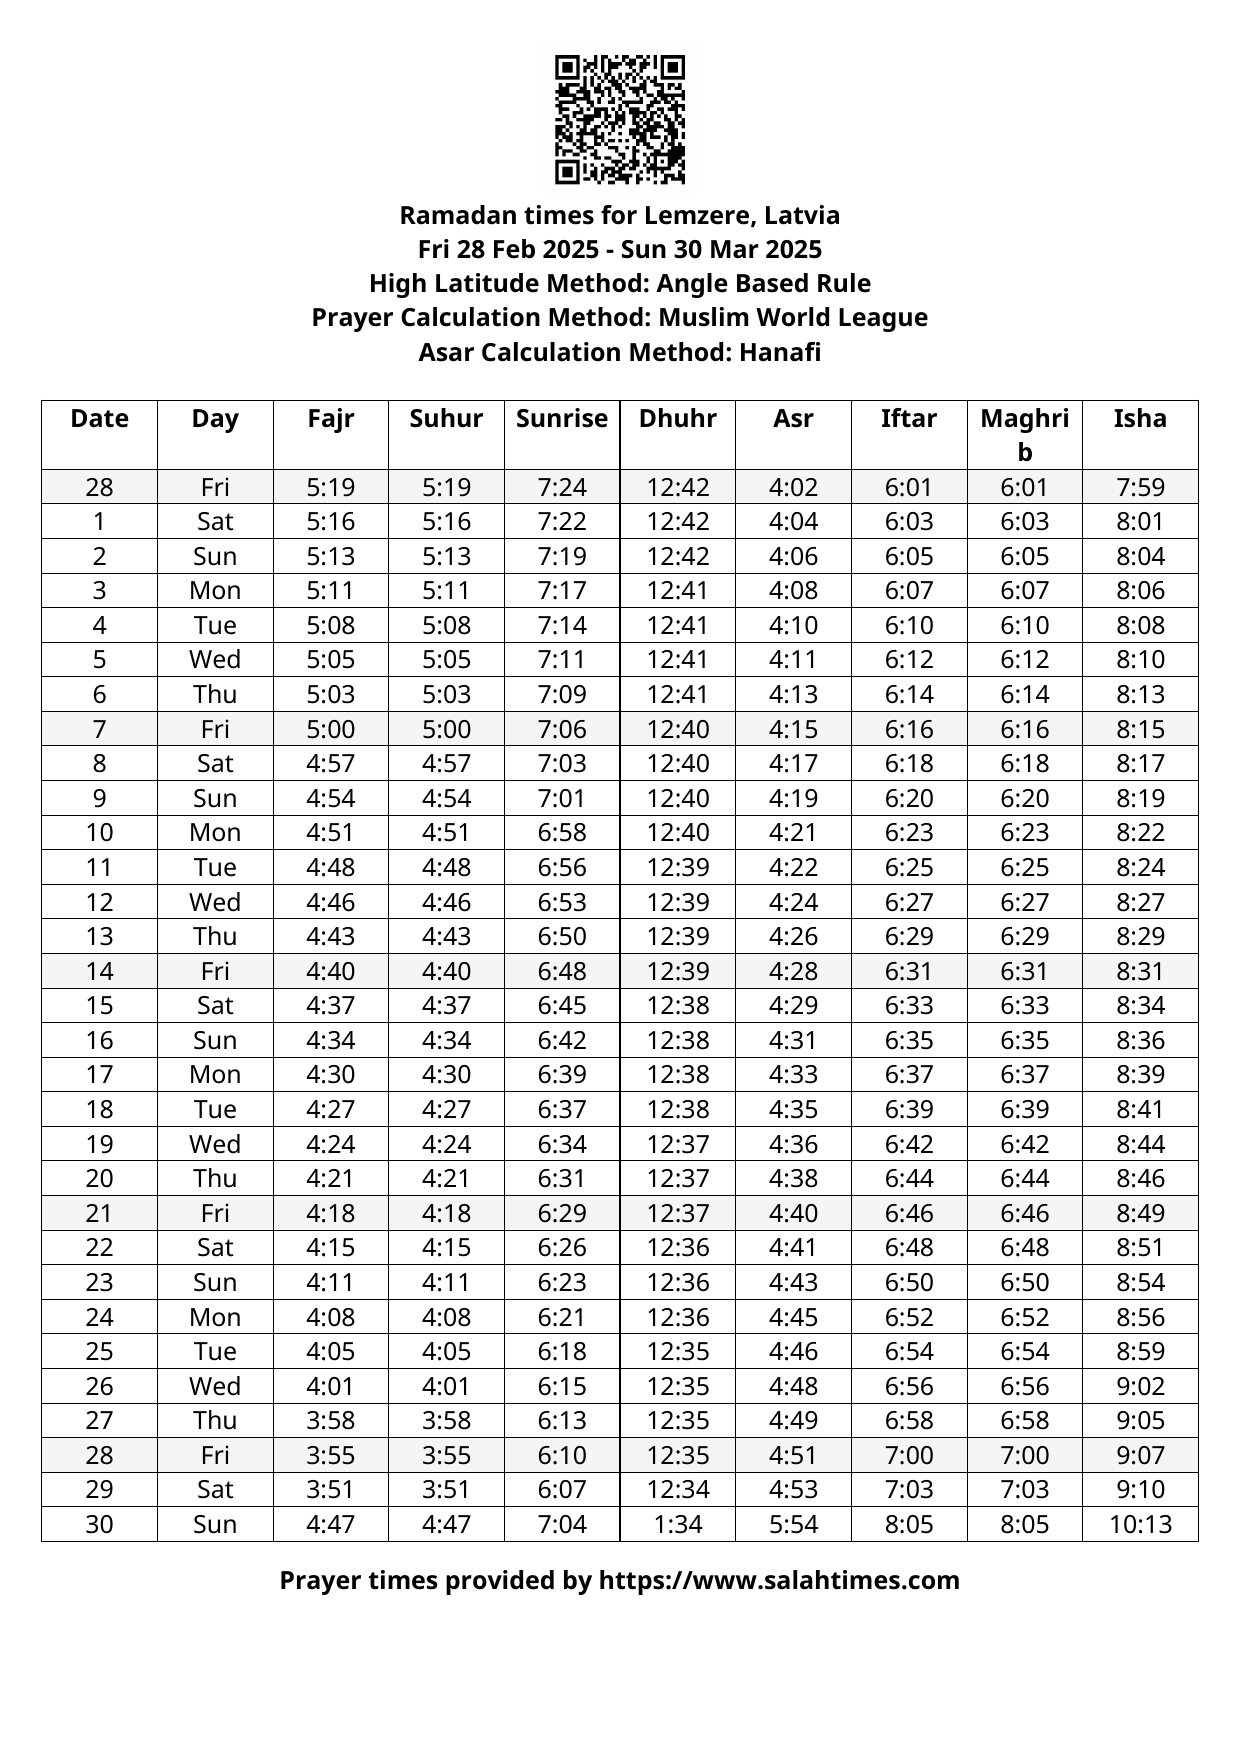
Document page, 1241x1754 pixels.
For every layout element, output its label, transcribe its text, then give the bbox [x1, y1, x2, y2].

table_cell 8:31 [1083, 954, 1198, 987]
table_cell 24 [42, 1300, 157, 1333]
table_cell 4:47 [389, 1507, 504, 1541]
table_cell 6:31 [968, 954, 1082, 987]
table_cell 7:19 [505, 539, 619, 572]
table_cell 7:03 [852, 1473, 967, 1506]
table_cell 12:35 [621, 1438, 735, 1472]
table_cell 23 [42, 1265, 157, 1299]
table_cell Sun [158, 539, 273, 572]
table_cell 9:10 [1083, 1473, 1198, 1506]
table_cell 4:43 [389, 919, 504, 953]
table_header Date [42, 401, 157, 469]
table_cell 7:00 [852, 1438, 967, 1472]
table_cell 5:08 [389, 608, 504, 642]
table_cell 4:53 [736, 1473, 851, 1506]
table_cell 10 [42, 816, 157, 849]
table_cell 6:34 [505, 1127, 619, 1160]
table_cell 4:30 [274, 1058, 388, 1091]
table_cell 6:16 [852, 712, 967, 745]
table_cell 12:41 [621, 608, 735, 642]
table_cell 4:17 [736, 746, 851, 780]
table_cell 8:34 [1083, 989, 1198, 1022]
table_cell 4:24 [736, 885, 851, 918]
table_cell 6:16 [968, 712, 1082, 745]
table_cell 6 [42, 677, 157, 711]
table_cell 4:41 [736, 1231, 851, 1264]
table_cell 4:19 [736, 781, 851, 814]
table_cell 4:22 [736, 850, 851, 884]
table_cell 12:40 [621, 746, 735, 780]
table_cell 6:37 [505, 1092, 619, 1126]
table_cell 30 [42, 1507, 157, 1541]
table_cell 7:11 [505, 643, 619, 676]
table_cell 6:14 [852, 677, 967, 711]
table_cell 4:21 [389, 1161, 504, 1195]
table_cell 6:15 [505, 1369, 619, 1402]
table_cell Fri [158, 470, 273, 503]
table_cell 4:18 [274, 1196, 388, 1229]
table_cell 12:37 [621, 1127, 735, 1160]
table_cell 6:44 [852, 1161, 967, 1195]
table_cell 6:46 [852, 1196, 967, 1229]
table_cell 4:43 [736, 1265, 851, 1299]
table_cell Mon [158, 1300, 273, 1333]
table_cell 6:27 [968, 885, 1082, 918]
text Prayer Calculation Method: Muslim World League [42, 300, 1198, 334]
table_cell 12:40 [621, 781, 735, 814]
table_cell 6:07 [505, 1473, 619, 1506]
table_cell 6:48 [852, 1231, 967, 1264]
table_cell 12:41 [621, 574, 735, 607]
table_cell 5:03 [389, 677, 504, 711]
table_cell 6:01 [852, 470, 967, 503]
table_cell 4:13 [736, 677, 851, 711]
table_cell 8:04 [1083, 539, 1198, 572]
table_cell 4:27 [274, 1092, 388, 1126]
table_cell 8:59 [1083, 1334, 1198, 1368]
table_cell 4:48 [389, 850, 504, 884]
table_cell 4:27 [389, 1092, 504, 1126]
table_cell 12:36 [621, 1231, 735, 1264]
table_cell 12:35 [621, 1334, 735, 1368]
text Ramadan times for Lemzere, Latvia [42, 198, 1198, 232]
table_cell 4:21 [274, 1161, 388, 1195]
table_cell 8:39 [1083, 1058, 1198, 1091]
table_cell 4:37 [274, 989, 388, 1022]
table_cell 4:40 [736, 1196, 851, 1229]
table_cell 4:49 [736, 1404, 851, 1437]
table_cell 5:03 [274, 677, 388, 711]
table_cell 6:58 [968, 1404, 1082, 1437]
table_cell 4:40 [389, 954, 504, 987]
table_cell 10:13 [1083, 1507, 1198, 1541]
table_cell Sun [158, 1507, 273, 1541]
table_cell 6:03 [852, 504, 967, 538]
table_cell 4:05 [274, 1334, 388, 1368]
table_cell 6:10 [505, 1438, 619, 1472]
table_cell 5:05 [274, 643, 388, 676]
table_cell 6:58 [852, 1404, 967, 1437]
table_cell 7:59 [1083, 470, 1198, 503]
table_cell 21 [42, 1196, 157, 1229]
table_cell 4:51 [736, 1438, 851, 1472]
table_cell 5:13 [389, 539, 504, 572]
table_cell 3:55 [389, 1438, 504, 1472]
table_cell 3:51 [389, 1473, 504, 1506]
table_cell 18 [42, 1092, 157, 1126]
table_cell Thu [158, 1404, 273, 1437]
table_cell 8:44 [1083, 1127, 1198, 1160]
table_cell 4:33 [736, 1058, 851, 1091]
table_cell 6:29 [505, 1196, 619, 1229]
table_cell 4:43 [274, 919, 388, 953]
table_cell 8:54 [1083, 1265, 1198, 1299]
table_cell 4:54 [389, 781, 504, 814]
table_cell 12:42 [621, 504, 735, 538]
table_cell 6:10 [968, 608, 1082, 642]
table_cell 7:04 [505, 1507, 619, 1541]
table_cell 12:35 [621, 1369, 735, 1402]
table_cell 6:52 [852, 1300, 967, 1333]
table_cell 6:48 [968, 1231, 1082, 1264]
table_cell 4:15 [389, 1231, 504, 1264]
table_cell 7:14 [505, 608, 619, 642]
text Prayer times provided by https://www.salahtimes.com [42, 1563, 1198, 1597]
table_cell 6:42 [505, 1023, 619, 1057]
table_cell 6:54 [968, 1334, 1082, 1368]
table_cell 27 [42, 1404, 157, 1437]
table_cell Wed [158, 643, 273, 676]
table_cell 6:29 [968, 919, 1082, 953]
table_cell 4:46 [389, 885, 504, 918]
table_cell 4:01 [389, 1369, 504, 1402]
table_cell 11 [42, 850, 157, 884]
table_cell Sat [158, 1231, 273, 1264]
table_cell 6:50 [852, 1265, 967, 1299]
table_cell 6:20 [968, 781, 1082, 814]
table_cell 6:13 [505, 1404, 619, 1437]
table_cell 6:42 [852, 1127, 967, 1160]
table_cell 6:26 [505, 1231, 619, 1264]
table_cell 4:11 [274, 1265, 388, 1299]
table_cell 4:18 [389, 1196, 504, 1229]
table_cell 6:52 [968, 1300, 1082, 1333]
table_cell 6:45 [505, 989, 619, 1022]
table_cell 4:45 [736, 1300, 851, 1333]
table_cell Fri [158, 954, 273, 987]
table_cell 6:56 [968, 1369, 1082, 1402]
table_cell Thu [158, 677, 273, 711]
table_cell Wed [158, 1369, 273, 1402]
table_header Day [158, 401, 273, 469]
table_cell 5:54 [736, 1507, 851, 1541]
table_cell 4:06 [736, 539, 851, 572]
table_cell 4:48 [736, 1369, 851, 1402]
table_cell 13 [42, 919, 157, 953]
table_cell 8:22 [1083, 816, 1198, 849]
table_cell 4:28 [736, 954, 851, 987]
table_cell 6:54 [852, 1334, 967, 1368]
table_cell 8:46 [1083, 1161, 1198, 1195]
table_cell 12:38 [621, 1058, 735, 1091]
table_cell 7:00 [968, 1438, 1082, 1472]
table_cell 6:39 [505, 1058, 619, 1091]
table_cell 4:38 [736, 1161, 851, 1195]
table_cell 6:07 [968, 574, 1082, 607]
text Asar Calculation Method: Hanafi [42, 334, 1198, 368]
table_cell 4:15 [736, 712, 851, 745]
table_cell 5:16 [389, 504, 504, 538]
table_cell Wed [158, 885, 273, 918]
table_cell 9:02 [1083, 1369, 1198, 1402]
table_cell 4:35 [736, 1092, 851, 1126]
table_cell 3:58 [389, 1404, 504, 1437]
table_cell Sat [158, 746, 273, 780]
table_cell 25 [42, 1334, 157, 1368]
table_cell 8:06 [1083, 574, 1198, 607]
table_cell 4:31 [736, 1023, 851, 1057]
table_cell 7:03 [505, 746, 619, 780]
table_cell 7:01 [505, 781, 619, 814]
table_cell 6:56 [505, 850, 619, 884]
table_cell 5:11 [274, 574, 388, 607]
table_cell 9:07 [1083, 1438, 1198, 1472]
table_cell 4:51 [389, 816, 504, 849]
table_cell 12:41 [621, 643, 735, 676]
table_cell 6:07 [852, 574, 967, 607]
table_cell 7:09 [505, 677, 619, 711]
table_cell 8:17 [1083, 746, 1198, 780]
table_cell 4:51 [274, 816, 388, 849]
table_cell Fri [158, 1196, 273, 1229]
table_cell 4:47 [274, 1507, 388, 1541]
table_cell 8 [42, 746, 157, 780]
table_cell 26 [42, 1369, 157, 1402]
table_cell Sat [158, 989, 273, 1022]
table_cell 4:01 [274, 1369, 388, 1402]
table_header Dhuhr [621, 401, 735, 469]
table_cell 5:00 [274, 712, 388, 745]
table_cell 6:50 [968, 1265, 1082, 1299]
table_cell 6:10 [852, 608, 967, 642]
table_cell 9:05 [1083, 1404, 1198, 1437]
table_header Suhur [389, 401, 504, 469]
table_cell 6:20 [852, 781, 967, 814]
table_cell 4:46 [274, 885, 388, 918]
table_cell 4:08 [274, 1300, 388, 1333]
table_header Asr [736, 401, 851, 469]
table_cell 6:35 [968, 1023, 1082, 1057]
table_cell 15 [42, 989, 157, 1022]
table_cell 8:01 [1083, 504, 1198, 538]
table_cell 8:56 [1083, 1300, 1198, 1333]
table_cell Tue [158, 1334, 273, 1368]
table_cell Thu [158, 1161, 273, 1195]
table_cell 4:11 [736, 643, 851, 676]
table_cell Thu [158, 919, 273, 953]
table_cell 6:05 [968, 539, 1082, 572]
table_cell 1:34 [621, 1507, 735, 1541]
table_cell 5:05 [389, 643, 504, 676]
table_cell 5 [42, 643, 157, 676]
table_cell 1 [42, 504, 157, 538]
table_cell 5:08 [274, 608, 388, 642]
table_cell 4:08 [736, 574, 851, 607]
table_cell Mon [158, 1058, 273, 1091]
table_header Maghrib [968, 401, 1082, 469]
table_cell 12:38 [621, 1092, 735, 1126]
table_cell Sat [158, 1473, 273, 1506]
text High Latitude Method: Angle Based Rule [42, 266, 1198, 300]
table_cell 7:24 [505, 470, 619, 503]
table_cell 5:00 [389, 712, 504, 745]
table_cell 4:46 [736, 1334, 851, 1368]
table_cell Sun [158, 1023, 273, 1057]
table_cell 6:56 [852, 1369, 967, 1402]
table_cell Fri [158, 712, 273, 745]
table_cell 5:16 [274, 504, 388, 538]
table_cell 9 [42, 781, 157, 814]
picture [542, 41, 699, 198]
table_cell 8:05 [852, 1507, 967, 1541]
table_cell 12:40 [621, 816, 735, 849]
table_cell 6:33 [852, 989, 967, 1022]
table_cell 3:58 [274, 1404, 388, 1437]
table_cell 6:58 [505, 816, 619, 849]
table_cell 12:37 [621, 1161, 735, 1195]
table_cell 6:23 [968, 816, 1082, 849]
table_cell Sat [158, 504, 273, 538]
text Fri 28 Feb 2025 - Sun 30 Mar 2025 [42, 232, 1198, 266]
table_cell 8:15 [1083, 712, 1198, 745]
table_cell 20 [42, 1161, 157, 1195]
table_cell Sun [158, 781, 273, 814]
table_cell 8:49 [1083, 1196, 1198, 1229]
table_cell 4:10 [736, 608, 851, 642]
table_cell 12 [42, 885, 157, 918]
table_cell 6:12 [852, 643, 967, 676]
table_cell 4:29 [736, 989, 851, 1022]
table_cell 6:18 [968, 746, 1082, 780]
table_cell Sun [158, 1265, 273, 1299]
table_cell 4:37 [389, 989, 504, 1022]
table_cell 8:10 [1083, 643, 1198, 676]
table_cell 6:42 [968, 1127, 1082, 1160]
table_cell 6:21 [505, 1300, 619, 1333]
table_cell 12:35 [621, 1404, 735, 1437]
table_cell 12:38 [621, 1023, 735, 1057]
table_header Iftar [852, 401, 967, 469]
table_cell 12:36 [621, 1265, 735, 1299]
table_cell 3 [42, 574, 157, 607]
table_cell 12:39 [621, 919, 735, 953]
table_cell 5:11 [389, 574, 504, 607]
table_cell 8:05 [968, 1507, 1082, 1541]
table_header Sunrise [505, 401, 619, 469]
table_cell 2 [42, 539, 157, 572]
table_cell 4:04 [736, 504, 851, 538]
table_cell 16 [42, 1023, 157, 1057]
table_cell Mon [158, 816, 273, 849]
table_cell 7:17 [505, 574, 619, 607]
table_cell 4:48 [274, 850, 388, 884]
table_cell 14 [42, 954, 157, 987]
table_cell 4:05 [389, 1334, 504, 1368]
table_cell 4:34 [274, 1023, 388, 1057]
table_cell 6:27 [852, 885, 967, 918]
table_cell 12:41 [621, 677, 735, 711]
table_cell 6:03 [968, 504, 1082, 538]
table_cell 6:23 [505, 1265, 619, 1299]
table_cell 7 [42, 712, 157, 745]
table_cell 6:39 [968, 1092, 1082, 1126]
table_cell 4:26 [736, 919, 851, 953]
table_cell 3:51 [274, 1473, 388, 1506]
table_header Isha [1083, 401, 1198, 469]
table_cell 8:29 [1083, 919, 1198, 953]
table_cell 6:25 [968, 850, 1082, 884]
table_header Fajr [274, 401, 388, 469]
table_cell 3:55 [274, 1438, 388, 1472]
table_cell Tue [158, 608, 273, 642]
table_cell 7:06 [505, 712, 619, 745]
table_cell 4:15 [274, 1231, 388, 1264]
table_cell 28 [42, 1438, 157, 1472]
table_cell 8:13 [1083, 677, 1198, 711]
table_cell 6:31 [852, 954, 967, 987]
table_cell 8:19 [1083, 781, 1198, 814]
table_cell 8:08 [1083, 608, 1198, 642]
table_cell 4:24 [274, 1127, 388, 1160]
table_cell 12:42 [621, 470, 735, 503]
table_cell 4:30 [389, 1058, 504, 1091]
table_cell 28 [42, 470, 157, 503]
table_cell 5:19 [274, 470, 388, 503]
table_cell Tue [158, 1092, 273, 1126]
table_cell 8:41 [1083, 1092, 1198, 1126]
table_cell 6:48 [505, 954, 619, 987]
table_cell 4:24 [389, 1127, 504, 1160]
table_cell 12:34 [621, 1473, 735, 1506]
table_cell 5:19 [389, 470, 504, 503]
table_cell 4:08 [389, 1300, 504, 1333]
table_cell 6:37 [852, 1058, 967, 1091]
table_cell 12:38 [621, 989, 735, 1022]
table_cell 6:35 [852, 1023, 967, 1057]
table_cell 6:53 [505, 885, 619, 918]
table_cell 6:25 [852, 850, 967, 884]
table_cell 6:29 [852, 919, 967, 953]
table_cell 22 [42, 1231, 157, 1264]
table_cell 6:46 [968, 1196, 1082, 1229]
table_cell 29 [42, 1473, 157, 1506]
table_cell 6:33 [968, 989, 1082, 1022]
table_cell 6:01 [968, 470, 1082, 503]
table_cell 6:31 [505, 1161, 619, 1195]
table_cell 12:39 [621, 885, 735, 918]
table_cell 4:02 [736, 470, 851, 503]
table_cell 6:05 [852, 539, 967, 572]
table_cell 6:50 [505, 919, 619, 953]
table_cell 12:42 [621, 539, 735, 572]
table_cell Mon [158, 574, 273, 607]
table_cell Wed [158, 1127, 273, 1160]
table_cell 17 [42, 1058, 157, 1091]
table_cell 6:23 [852, 816, 967, 849]
table_cell 6:39 [852, 1092, 967, 1126]
table_cell 6:18 [505, 1334, 619, 1368]
table_cell 7:22 [505, 504, 619, 538]
table_cell 4:54 [274, 781, 388, 814]
table_cell 5:13 [274, 539, 388, 572]
table_cell 19 [42, 1127, 157, 1160]
table_cell 8:36 [1083, 1023, 1198, 1057]
table_cell 4:40 [274, 954, 388, 987]
table_cell 4:57 [389, 746, 504, 780]
table_cell 4:11 [389, 1265, 504, 1299]
table_cell 4:34 [389, 1023, 504, 1057]
table_cell Tue [158, 850, 273, 884]
table_cell 12:40 [621, 712, 735, 745]
table_cell 12:39 [621, 954, 735, 987]
table_cell 8:24 [1083, 850, 1198, 884]
table_cell 6:18 [852, 746, 967, 780]
table_cell 4:36 [736, 1127, 851, 1160]
table_cell 8:51 [1083, 1231, 1198, 1264]
table_cell 12:36 [621, 1300, 735, 1333]
table_cell 6:14 [968, 677, 1082, 711]
table_cell 12:39 [621, 850, 735, 884]
table_cell 6:44 [968, 1161, 1082, 1195]
table_cell 8:27 [1083, 885, 1198, 918]
table_cell 6:37 [968, 1058, 1082, 1091]
table_cell 12:37 [621, 1196, 735, 1229]
table_cell Fri [158, 1438, 273, 1472]
table_cell 4 [42, 608, 157, 642]
table_cell 4:21 [736, 816, 851, 849]
table_cell 7:03 [968, 1473, 1082, 1506]
table_cell 6:12 [968, 643, 1082, 676]
table_cell 4:57 [274, 746, 388, 780]
